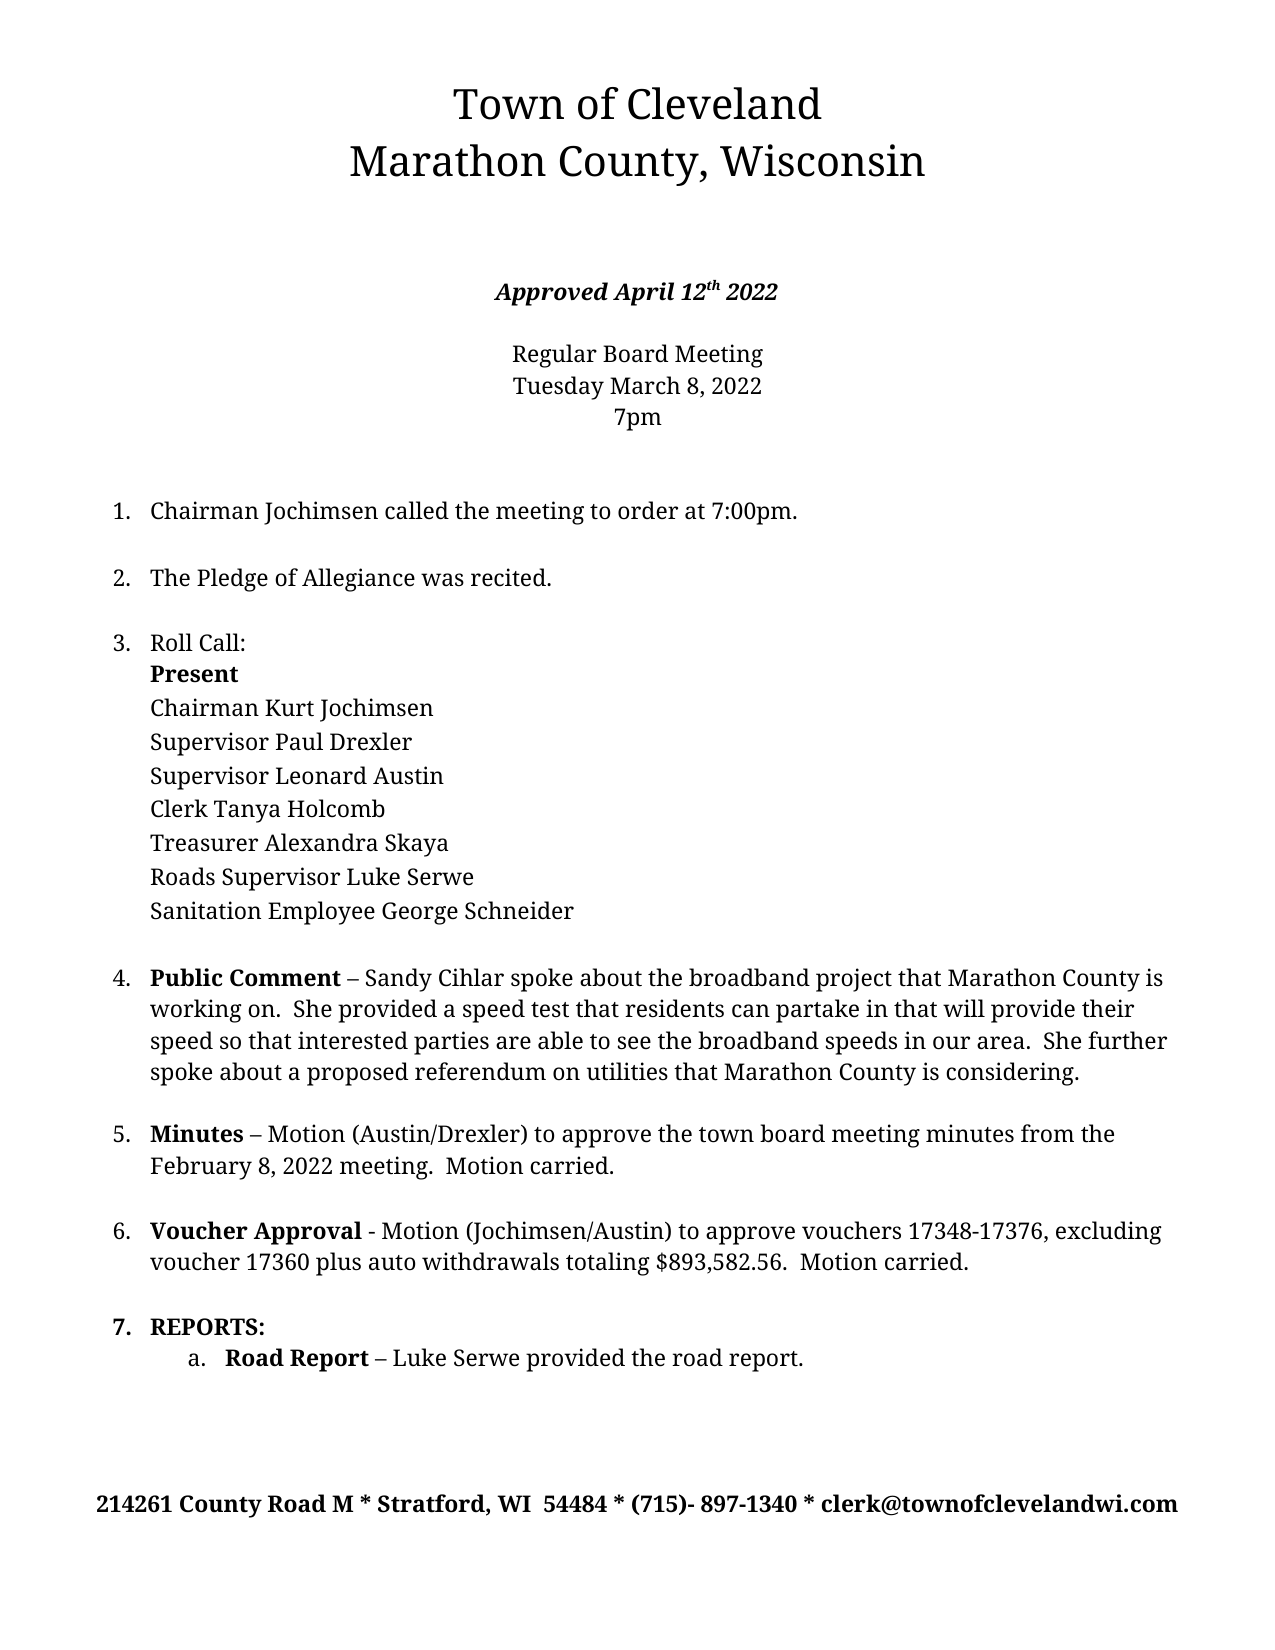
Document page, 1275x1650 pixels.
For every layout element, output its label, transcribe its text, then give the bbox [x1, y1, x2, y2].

list Supervisor Leonard Austin [150, 759, 1200, 791]
list Present [150, 658, 1200, 689]
list Minutes – Motion (Austin/Drexler) to approve the town board meeting minutes from the February 8, 2022 meeting. Motion carried. [112, 1118, 1200, 1181]
text Approved April 12th 2022 [75, 276, 1200, 307]
list REPORTS: [112, 1311, 1200, 1342]
list Supervisor Paul Drexler [150, 726, 1200, 757]
list Public Comment – Sandy Cihlar spoke about the broadband project that Marathon County is working on. She provided a speed test that residents can partake in that will provide their speed so that interested parties are able to see the broadband speeds in our area. She further spoke about a proposed referendum on utilities that Marathon County is considering. [112, 962, 1200, 1087]
list Roads Supervisor Luke Serwe [150, 861, 1200, 892]
list Clerk Tanya Holcomb [150, 793, 1200, 824]
text Regular Board Meeting [75, 338, 1200, 369]
list Treasurer Alexandra Skaya [150, 827, 1200, 858]
list Chairman Kurt Jochimsen [150, 692, 1200, 723]
list Sanitation Employee George Schneider [150, 894, 1200, 926]
list Road Report – Luke Serwe provided the road report. [187, 1342, 1200, 1373]
list Roll Call: [112, 627, 1200, 658]
list Chairman Jochimsen called the meeting to order at 7:00pm. [112, 494, 1200, 526]
list Voucher Approval - Motion (Jochimsen/Austin) to approve vouchers 17348-17376, excluding voucher 17360 plus auto withdrawals totaling $893,582.56. Motion carried. [112, 1214, 1200, 1277]
text Tuesday March 8, 2022 [75, 369, 1200, 401]
list The Pledge of Allegiance was recited. [112, 562, 1200, 593]
text 7pm [75, 401, 1200, 432]
